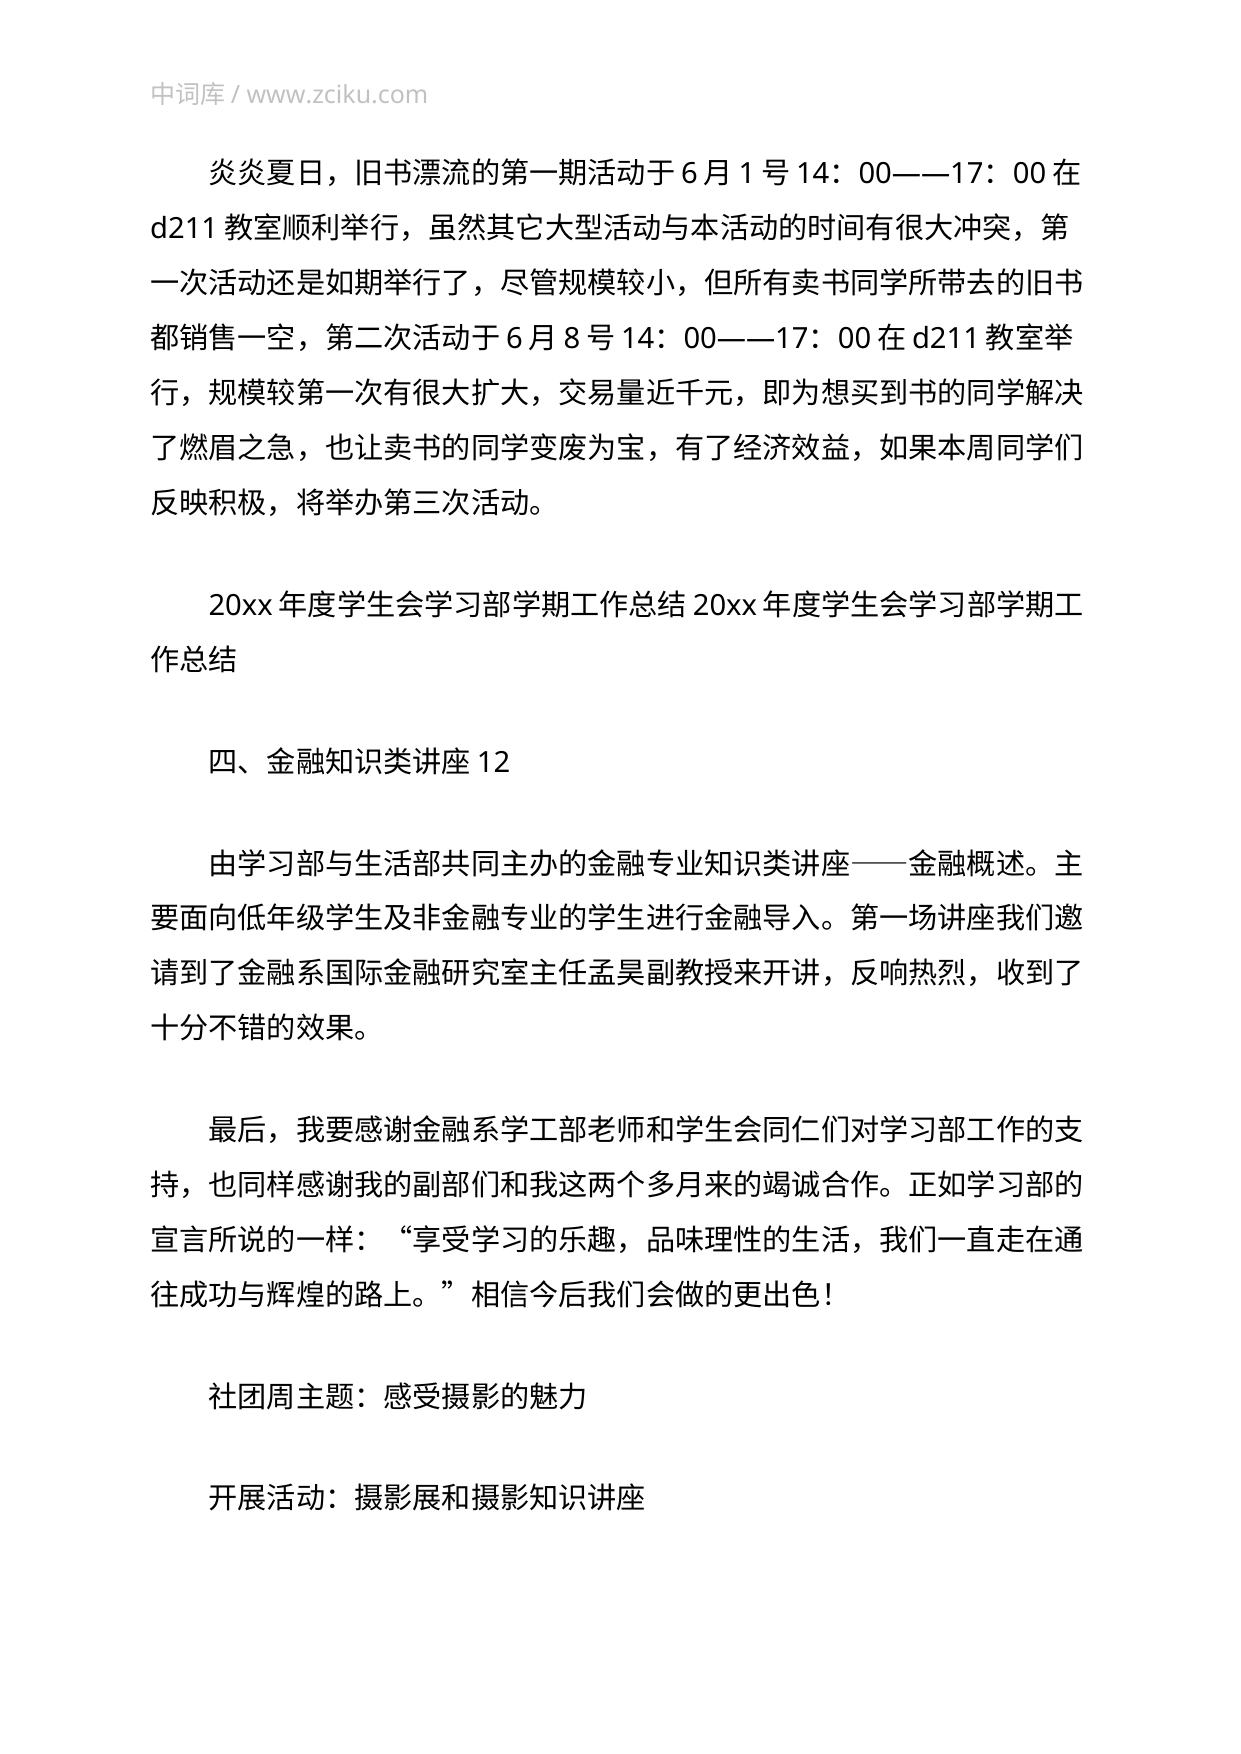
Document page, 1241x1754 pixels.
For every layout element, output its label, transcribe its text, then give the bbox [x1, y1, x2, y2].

text 20xx年度学生会学习部学期工作总结20xx年度学生会学习部学期工作总结 [150, 581, 1090, 679]
text 社团周主题：感受摄影的魅力 [150, 1373, 1090, 1415]
text 最后，我要感谢金融系学工部老师和学生会同仁们对学习部工作的支持，也同样感谢我的副部们和我这两个多月来的竭诚合作。正如学习部的宣言所说的一样：“享受学习的乐趣，品味理性的生活，我们一直走在通往成功与辉煌的路上。”相信今后我们会做的更出色！ [150, 1107, 1090, 1314]
text 由学习部与生活部共同主办的金融专业知识类讲座——金融概述。主要面向低年级学生及非金融专业的学生进行金融导入。第一场讲座我们邀请到了金融系国际金融研究室主任孟昊副教授来开讲，反响热烈，收到了十分不错的效果。 [150, 840, 1090, 1047]
text 四、金融知识类讲座12 [150, 738, 1090, 781]
text 开展活动：摄影展和摄影知识讲座 [150, 1475, 1090, 1517]
text 炎炎夏日，旧书漂流的第一期活动于6月1号14：00——17：00在d211教室顺利举行，虽然其它大型活动与本活动的时间有很大冲突，第一次活动还是如期举行了，尽管规模较小，但所有卖书同学所带去的旧书都销售一空，第二次活动于6月8号14：00——17：00在d211教室举行，规模较第一次有很大扩大，交易量近千元，即为想买到书的同学解决了燃眉之急，也让卖书的同学变废为宝，有了经济效益，如果本周同学们反映积极，将举办第三次活动。 [150, 150, 1090, 522]
